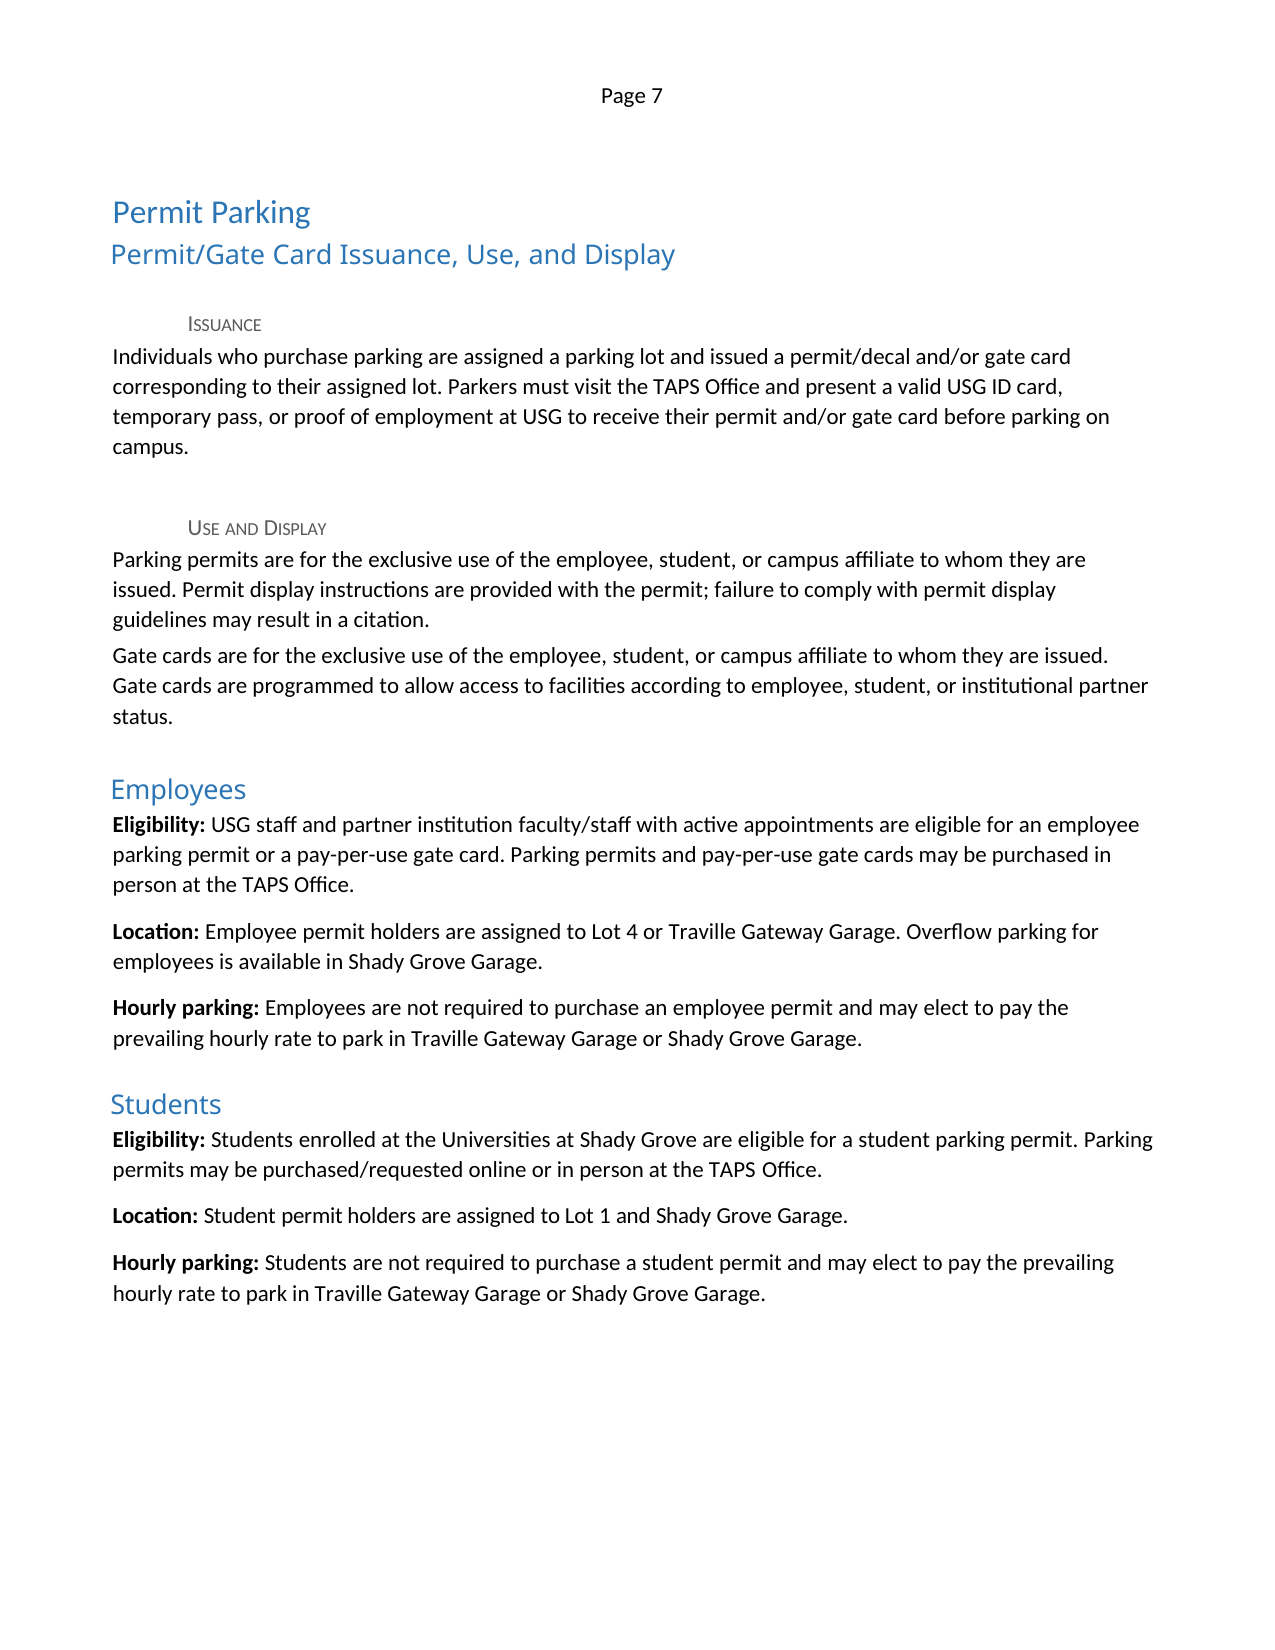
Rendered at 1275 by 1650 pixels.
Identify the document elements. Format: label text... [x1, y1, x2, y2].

text Location: Employee permit holders are assigned to Lot 4 or Traville Gateway Garage. Overflow parking for employees is available in Shady Grove Garage. [112, 917, 1154, 975]
text Location: Student permit holders are assigned to Lot 1 and Shady Grove Garage. [112, 1201, 1275, 1229]
text Issuance [187, 309, 1275, 338]
text Hourly parking: Students are not required to purchase a student permit and may elect to pay the prevailing hourly rate to park in Traville Gateway Garage or Shady Grove Garage. [112, 1248, 1154, 1307]
text Gate cards are for the exclusive use of the employee, student, or campus affiliate to whom they are issued. Gate cards are programmed to allow access to facilities according to employee, student, or institutional partner status. [112, 641, 1154, 730]
subtitle Employees [110, 771, 1275, 808]
subtitle Permit Parking [112, 191, 1275, 231]
subtitle Permit/Gate Card Issuance, Use, and Display [110, 235, 1275, 272]
text Eligibility: Students enrolled at the Universities at Shady Grove are eligible for a student parking permit. Parking permits may be purchased/requested online or in person at the TAPS Office. [112, 1125, 1154, 1183]
subtitle Students [110, 1085, 1275, 1122]
text Parking permits are for the exclusive use of the employee, student, or campus affiliate to whom they are issued. Permit display instructions are provided with the permit; failure to comply with permit display guidelines may result in a citation. [112, 545, 1154, 633]
text Eligibility: USG staff and partner institution faculty/staff with active appointments are eligible for an employee parking permit or a pay-per-use gate card. Parking permits and pay-per-use gate cards may be purchased in person at the TAPS Office. [112, 810, 1143, 899]
text Hourly parking: Employees are not required to purchase an employee permit and may elect to pay the prevailing hourly rate to park in Traville Gateway Garage or Shady Grove Garage. [113, 993, 1143, 1052]
text Use and Display [187, 513, 1275, 541]
text Individuals who purchase parking are assigned a parking lot and issued a permit/decal and/or gate card corresponding to their assigned lot. Parkers must visit the TAPS Office and present a valid USG ID card, temporary pass, or proof of employment at USG to receive their permit and/or gate card before parking on campus. [112, 342, 1154, 461]
